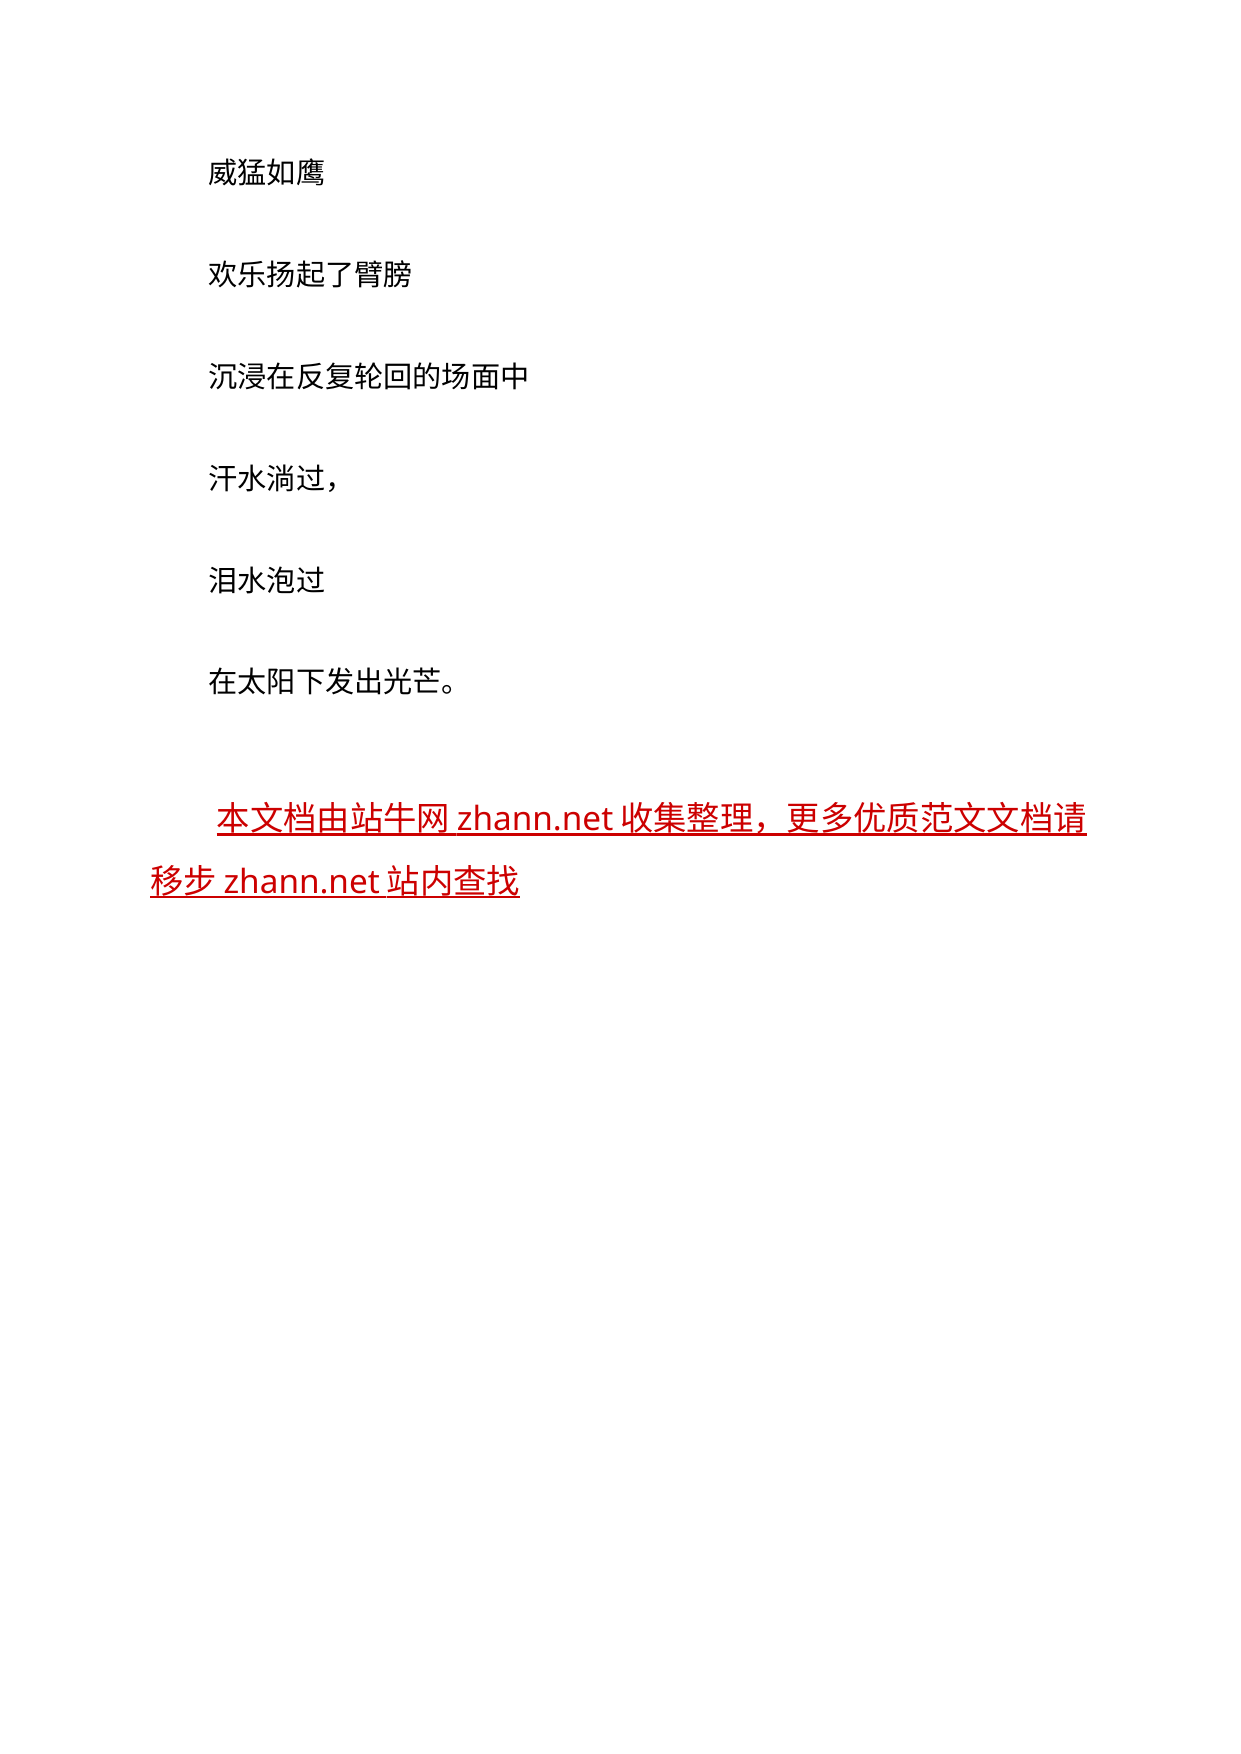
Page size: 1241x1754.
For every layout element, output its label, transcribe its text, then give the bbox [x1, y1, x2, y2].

text 汗水淌过， [150, 455, 1090, 498]
text 在太阳下发出光芒。 [150, 659, 1090, 701]
text 沉浸在反复轮回的场面中 [150, 353, 1090, 396]
text 威猛如鹰 [150, 150, 1090, 192]
text 欢乐扬起了臂膀 [150, 252, 1090, 294]
text 本文档由站牛网zhann.net收集整理，更多优质范文文档请移步zhann.net站内查找 [150, 792, 1090, 903]
text 泪水泡过 [150, 557, 1090, 599]
